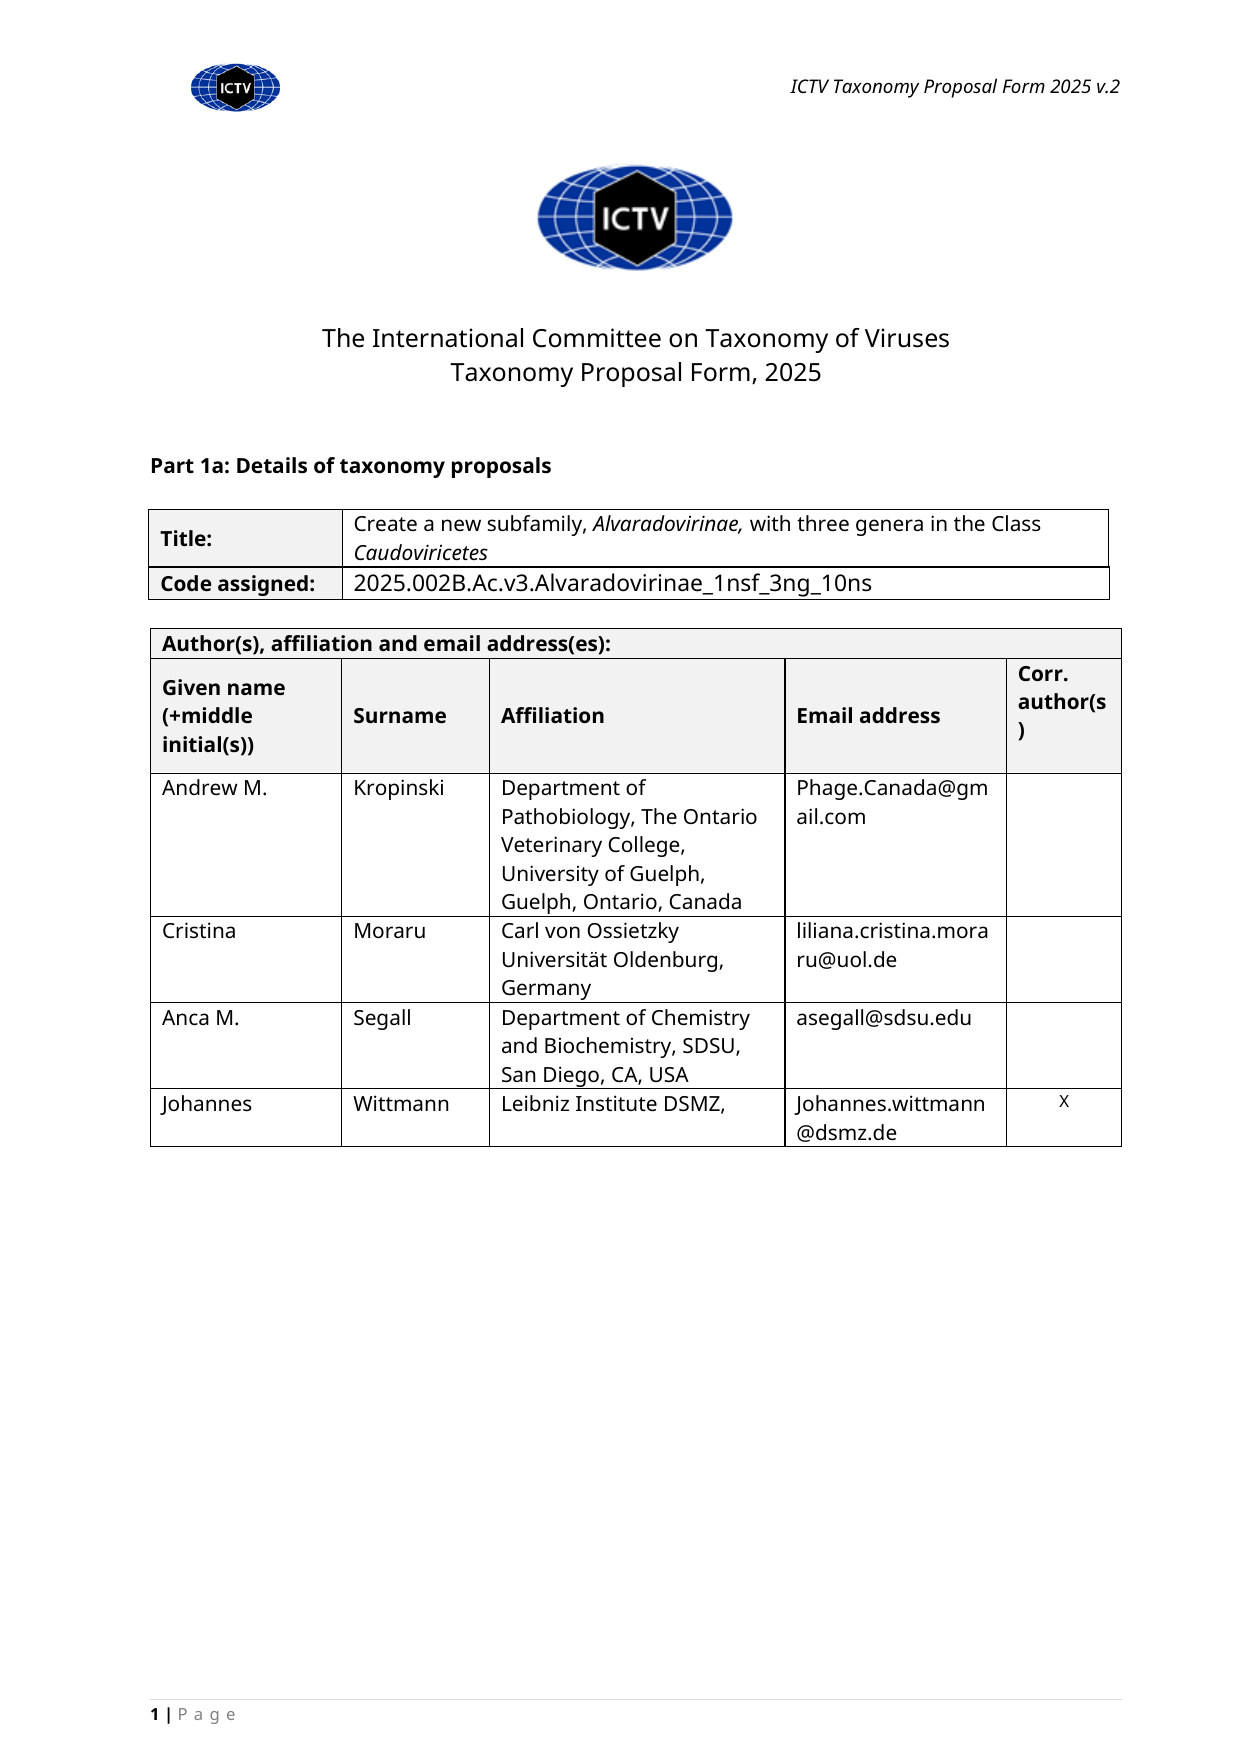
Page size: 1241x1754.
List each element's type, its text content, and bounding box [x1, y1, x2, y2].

table_cell Email address [786, 659, 1006, 772]
table_cell [1007, 917, 1121, 1002]
table_cell asegall@sdsu.edu [786, 1003, 1006, 1088]
table_header Create a new subfamily, Alvaradovirinae, with three genera in the Class Caudoviricetes [343, 510, 1108, 566]
table_cell Johannes.wittmann@dsmz.de [786, 1089, 1006, 1146]
table_cell Moraru [342, 917, 489, 1002]
table_cell Carl von Ossietzky Universität Oldenburg, Germany [490, 917, 784, 1002]
table_cell Anca M. [151, 1003, 341, 1088]
table_cell Corr. author(s) [1007, 659, 1121, 772]
text The International Committee on Taxonomy of Viruses [150, 321, 1122, 355]
table_cell Segall [342, 1003, 489, 1088]
table_header Author(s), affiliation and email address(es): [151, 629, 1121, 658]
table_cell Affiliation [490, 659, 784, 772]
table_cell Phage.Canada@gmail.com [786, 774, 1006, 916]
table_cell Kropinski [342, 774, 489, 916]
table_cell Johannes [151, 1089, 341, 1146]
picture [535, 150, 737, 274]
table_cell Surname [342, 659, 489, 772]
table_cell liliana.cristina.moraru@uol.de [786, 917, 1006, 1002]
table_cell Given name (+middle initial(s)) [151, 659, 341, 772]
text Part 1a: Details of taxonomy proposals [150, 452, 1122, 480]
table_cell Cristina [151, 917, 341, 1002]
table_cell Andrew M. [151, 774, 341, 916]
table_cell Leibniz Institute DSMZ, [490, 1089, 784, 1146]
table_cell X [1007, 1089, 1121, 1146]
picture [190, 56, 282, 113]
table_cell Department of Pathobiology, The Ontario Veterinary College, University of Guelph, Guelph, Ontario, Canada [490, 774, 784, 916]
table_header Title: [149, 510, 342, 566]
table_cell 2025.002B.Ac.v3.Alvaradovirinae_1nsf_3ng_10ns [343, 568, 1109, 599]
table_cell [1007, 1003, 1121, 1088]
table_cell Department of Chemistry and Biochemistry, SDSU, San Diego, CA, USA [490, 1003, 784, 1088]
table_cell [1007, 774, 1121, 916]
table_cell Wittmann [342, 1089, 489, 1146]
table_cell Code assigned: [149, 568, 342, 599]
text Taxonomy Proposal Form, 2025 [150, 355, 1122, 389]
